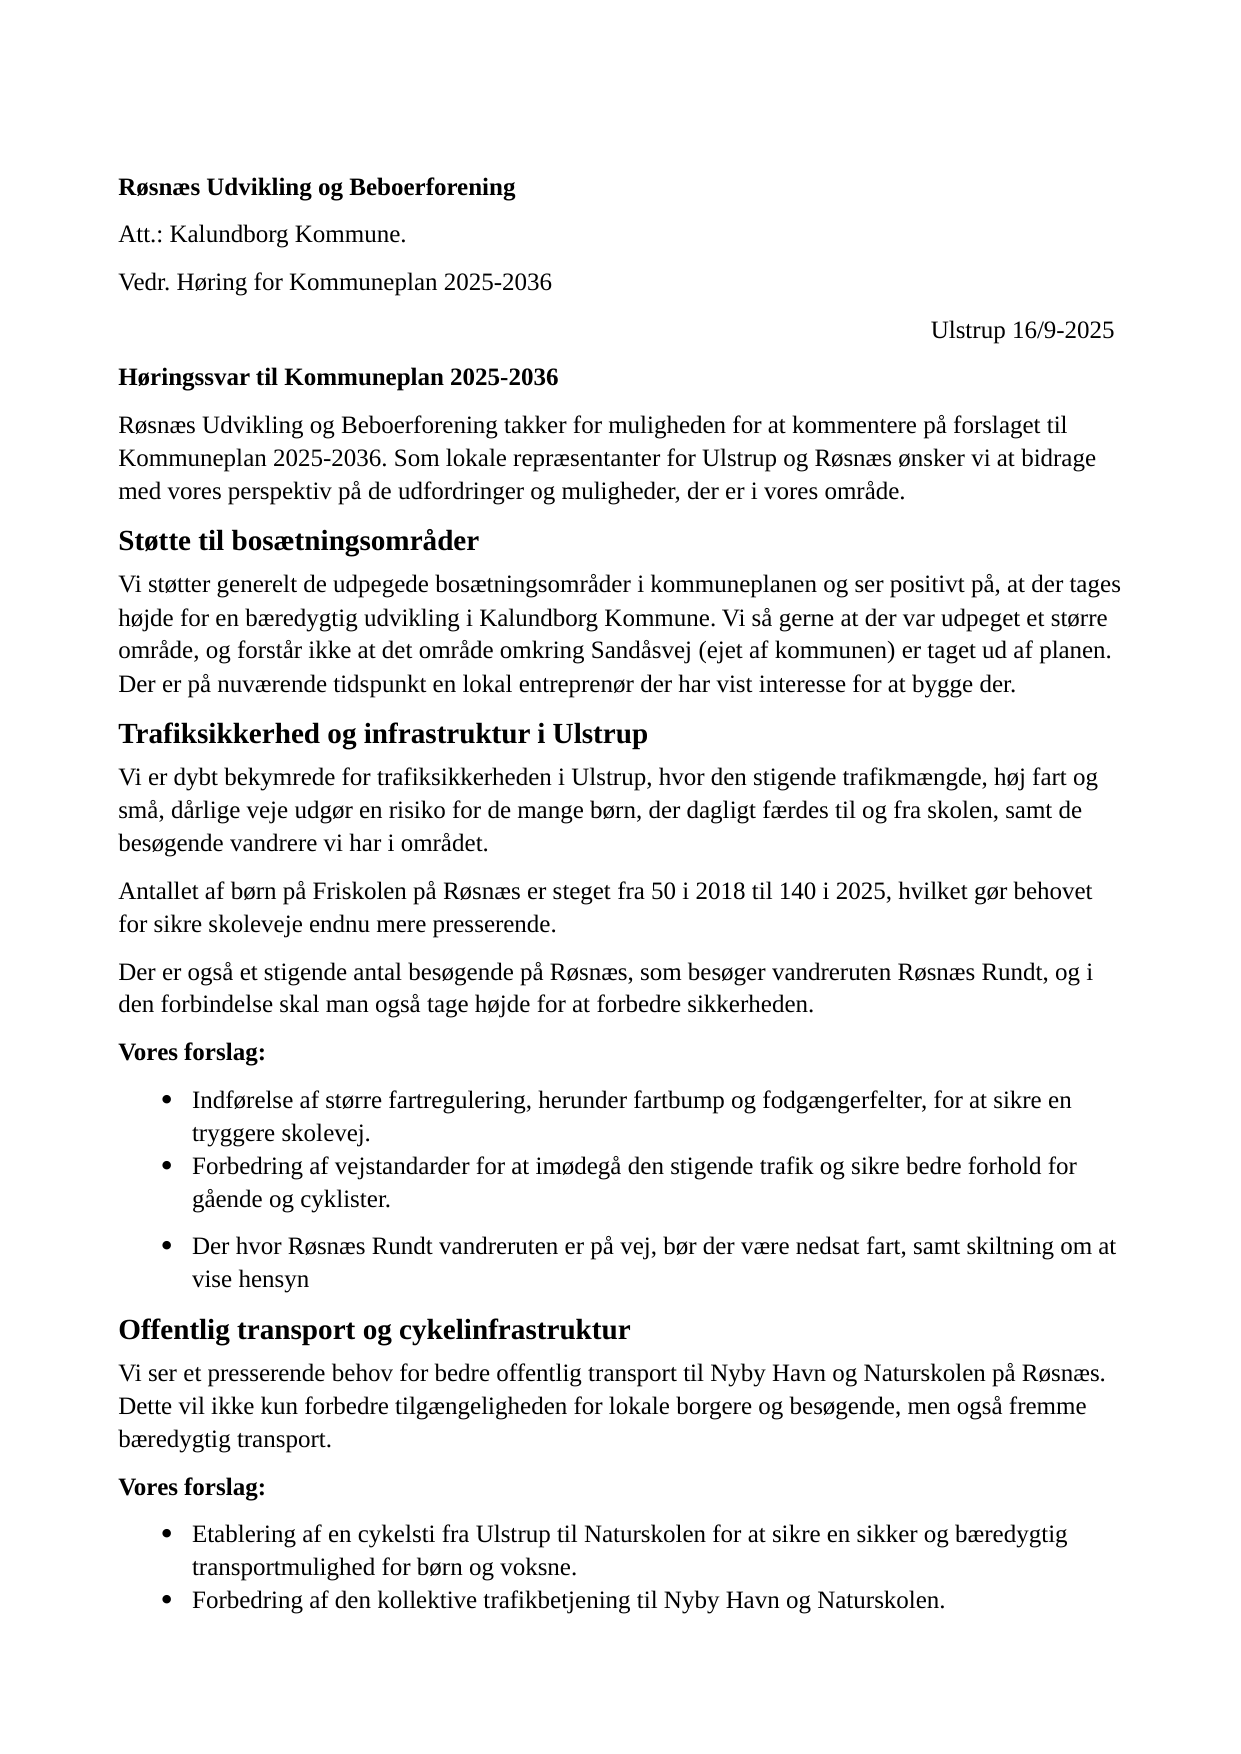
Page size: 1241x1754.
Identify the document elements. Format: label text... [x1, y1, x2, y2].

text Vi ser et presserende behov for bedre offentlig transport til Nyby Havn og Naturskolen på Røsnæs. Dette vil ikke kun forbedre tilgængeligheden for lokale borgere og besøgende, men også fremme bæredygtig transport. [118, 1358, 1122, 1453]
subtitle Støtte til bosætningsområder [118, 523, 1122, 557]
text Høringssvar til Kommuneplan 2025-2036 [118, 362, 1122, 391]
text Antallet af børn på Friskolen på Røsnæs er steget fra 50 i 2018 til 140 i 2025, hvilket gør behovet for sikre skoleveje endnu mere presserende. [118, 876, 1122, 938]
text Vi støtter generelt de udpegede bosætningsområder i kommuneplanen og ser positivt på, at der tages højde for en bæredygtig udvikling i Kalundborg Kommune. Vi så gerne at der var udpeget et større område, og forstår ikke at det område omkring Sandåsvej (ejet af kommunen) er taget ud af planen. Der er på nuværende tidspunkt en lokal entreprenør der har vist interesse for at bygge der. [118, 569, 1122, 697]
text Vores forslag: [118, 1037, 1122, 1066]
subtitle Offentlig transport og cykelinfrastruktur [118, 1312, 1122, 1346]
text Vores forslag: [118, 1472, 1122, 1501]
list Forbedring af vejstandarder for at imødegå den stigende trafik og sikre bedre forhold for gående og cyklister. [162, 1151, 1122, 1213]
text Vi er dybt bekymrede for trafiksikkerheden i Ulstrup, hvor den stigende trafikmængde, høj fart og små, dårlige veje udgør en risiko for de mange børn, der dagligt færdes til og fra skolen, samt de besøgende vandrere vi har i området. [118, 762, 1122, 857]
list Indførelse af større fartregulering, herunder fartbump og fodgængerfelter, for at sikre en tryggere skolevej. [162, 1085, 1122, 1147]
text Røsnæs Udvikling og Beboerforening [118, 172, 1122, 201]
text Der er også et stigende antal besøgende på Røsnæs, som besøger vandreruten Røsnæs Rundt, og i den forbindelse skal man også tage højde for at forbedre sikkerheden. [118, 957, 1122, 1018]
text Vedr. Høring for Kommuneplan 2025-2036 [118, 267, 1122, 296]
list Etablering af en cykelsti fra Ulstrup til Naturskolen for at sikre en sikker og bæredygtig transportmulighed for børn og voksne. [162, 1519, 1122, 1581]
text Røsnæs Udvikling og Beboerforening takker for muligheden for at kommentere på forslaget til Kommuneplan 2025-2036. Som lokale repræsentanter for Ulstrup og Røsnæs ønsker vi at bidrage med vores perspektiv på de udfordringer og muligheder, der er i vores område. [118, 410, 1122, 505]
subtitle Trafiksikkerhed og infrastruktur i Ulstrup [118, 716, 1122, 750]
text Att.: Kalundborg Kommune. [118, 219, 1122, 248]
list Forbedring af den kollektive trafikbetjening til Nyby Havn og Naturskolen. [162, 1585, 1122, 1614]
text Ulstrup 16/9-2025 [118, 315, 1122, 343]
list Der hvor Røsnæs Rundt vandreruten er på vej, bør der være nedsat fart, samt skiltning om at vise hensyn [162, 1231, 1122, 1293]
